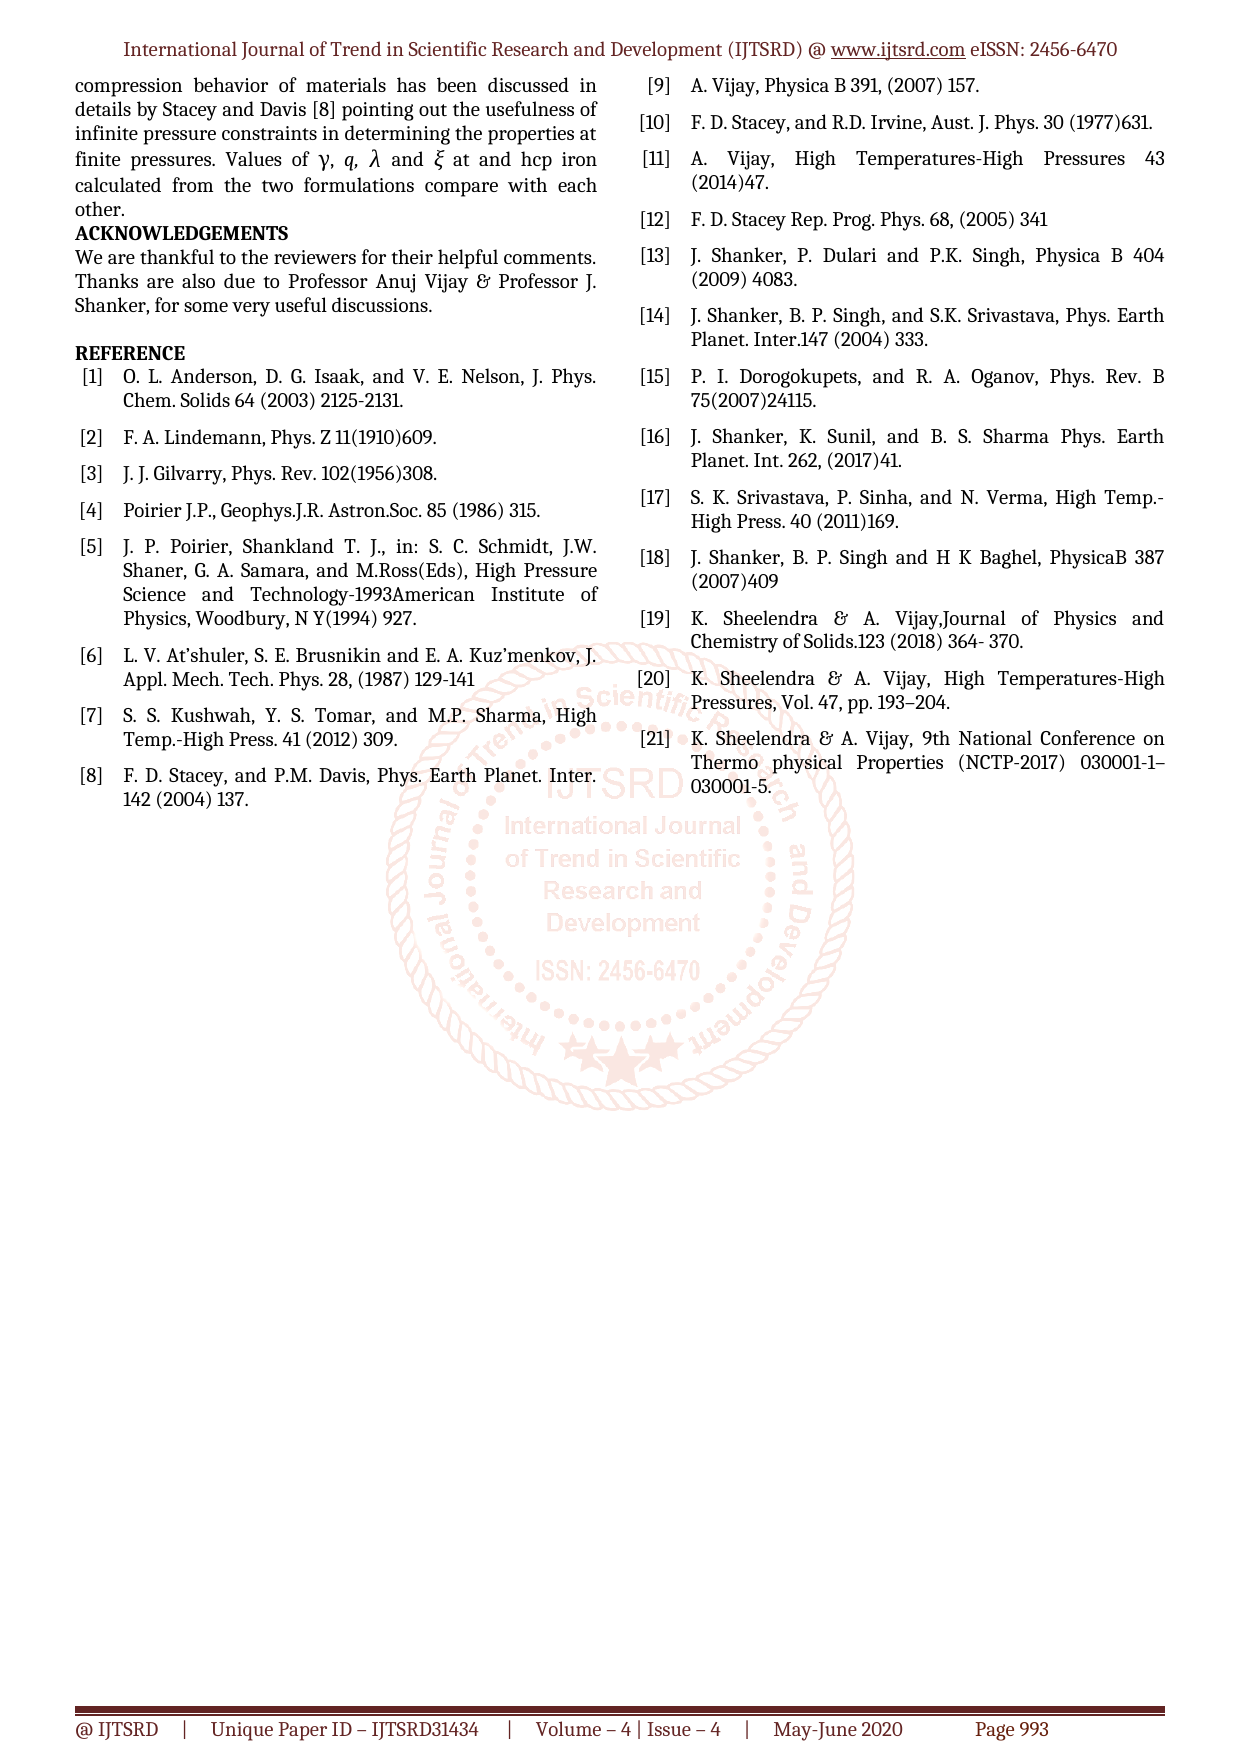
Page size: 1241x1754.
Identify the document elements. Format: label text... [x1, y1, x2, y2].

list S. K. Srivastava, P. Sinha, and N. Verma, High Temp.-High Press. 40 (2011)169. [671, 485, 1165, 533]
list A. Vijay, High Temperatures-High Pressures 43 (2014)47. [671, 147, 1165, 195]
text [75, 74, 598, 221]
list F. D. Stacey, and P.M. Davis, Phys. Earth Planet. Inter. 142 (2004) 137. [103, 764, 598, 812]
list J. J. Gilvarry, Phys. Rev. 102(1956)308. [103, 462, 598, 486]
list K. Sheelendra & A. Vijay,Journal of Physics and Chemistry of Solids.123 (2018) 364- 370. [671, 606, 1165, 654]
list O. L. Anderson, D. G. Isaak, and V. E. Nelson, J. Phys. Chem. Solids 64 (2003) 2125-2131. [103, 365, 598, 413]
text We are thankful to the reviewers for their helpful comments. Thanks are also due to Professor Anuj Vijay & Professor J. Shanker, for some very useful discussions. [75, 245, 598, 317]
list J. Shanker, P. Dulari and P.K. Singh, Physica B 404 (2009) 4083. [671, 244, 1165, 292]
list L. V. At’shuler, S. E. Brusnikin and E. A. Kuz’menkov, J. Appl. Mech. Tech. Phys. 28, (1987) 129-141 [103, 643, 598, 691]
list P. I. Dorogokupets, and R. A. Oganov, Phys. Rev. B 75(2007)24115. [671, 364, 1165, 412]
list J. Shanker, B. P. Singh and H K Baghel, PhysicaB 387 (2007)409 [671, 546, 1165, 594]
list S. S. Kushwah, Y. S. Tomar, and M.P. Sharma, High Temp.-High Press. 41 (2012) 309. [103, 704, 598, 752]
list K. Sheelendra & A. Vijay, High Temperatures-High Pressures, Vol. 47, pp. 193–204. [671, 667, 1165, 714]
list K. Sheelendra & A. Vijay, 9th National Conference on Thermo physical Properties (NCTP-2017) 030001-1–030001-5. [671, 727, 1165, 799]
list F. A. Lindemann, Phys. Z 11(1910)609. [103, 426, 598, 449]
list J. P. Poirier, Shankland T. J., in: S. C. Schmidt, J.W. Shaner, G. A. Samara, and M.Ross(Eds), High Pressure Science and Technology-1993American Institute of Physics, Woodbury, N Y(1994) 927. [103, 535, 598, 631]
text ACKNOWLEDGEMENTS [75, 221, 598, 245]
list J. Shanker, B. P. Singh, and S.K. Srivastava, Phys. Earth Planet. Inter.147 (2004) 333. [671, 304, 1165, 352]
list F. D. Stacey Rep. Prog. Phys. 68, (2005) 341 [671, 207, 1165, 231]
list F. D. Stacey, and R.D. Irvine, Aust. J. Phys. 30 (1977)631. [671, 110, 1165, 134]
text REFERENCE [75, 341, 598, 365]
list A. Vijay, Physica B 391, (2007) 157. [671, 74, 1165, 98]
list Poirier J.P., Geophys.J.R. Astron.Soc. 85 (1986) 315. [103, 498, 598, 522]
list J. Shanker, K. Sunil, and B. S. Sharma Phys. Earth Planet. Int. 262, (2017)41. [671, 425, 1165, 473]
